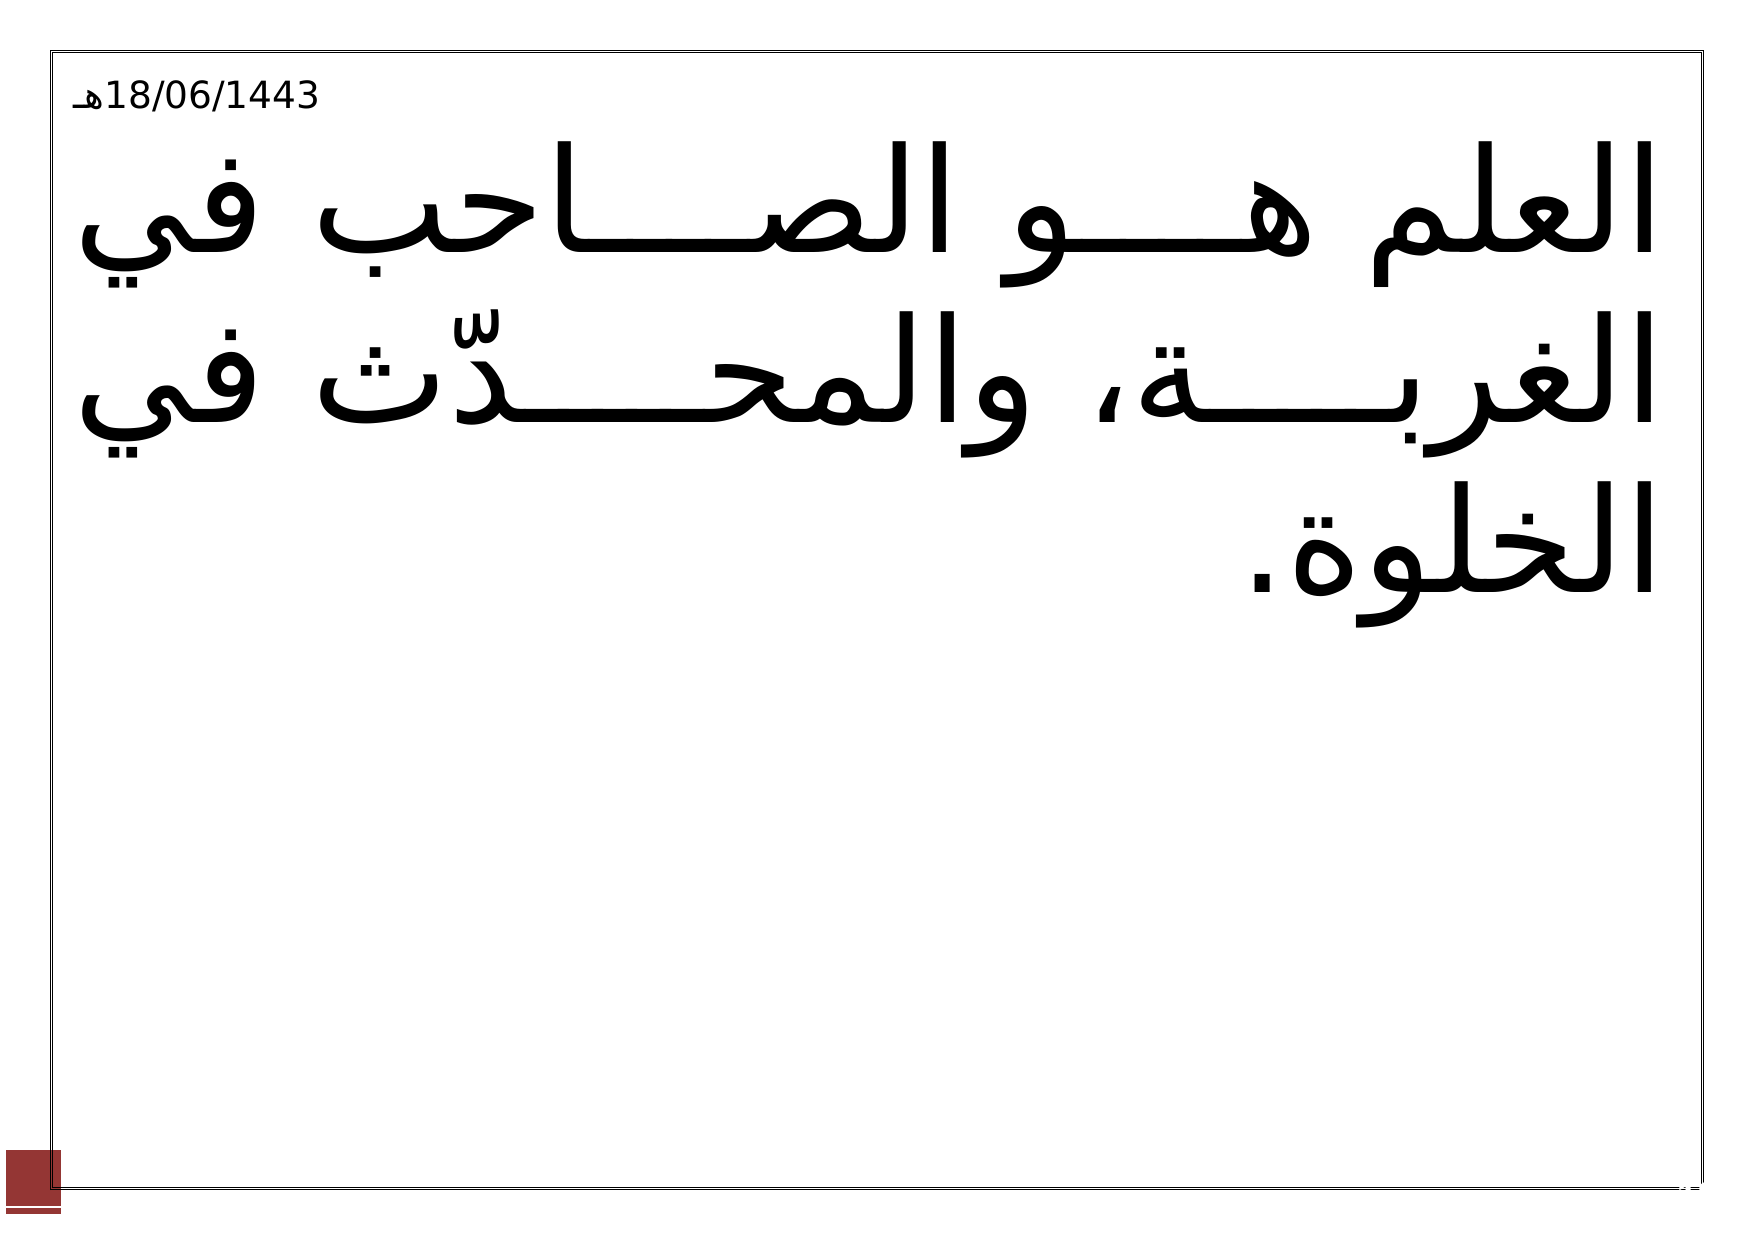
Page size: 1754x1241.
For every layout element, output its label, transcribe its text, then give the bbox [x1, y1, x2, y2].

text العلم هو الصاحب في الغربة، والمحدّث في الخلوة. [74, 117, 1665, 627]
